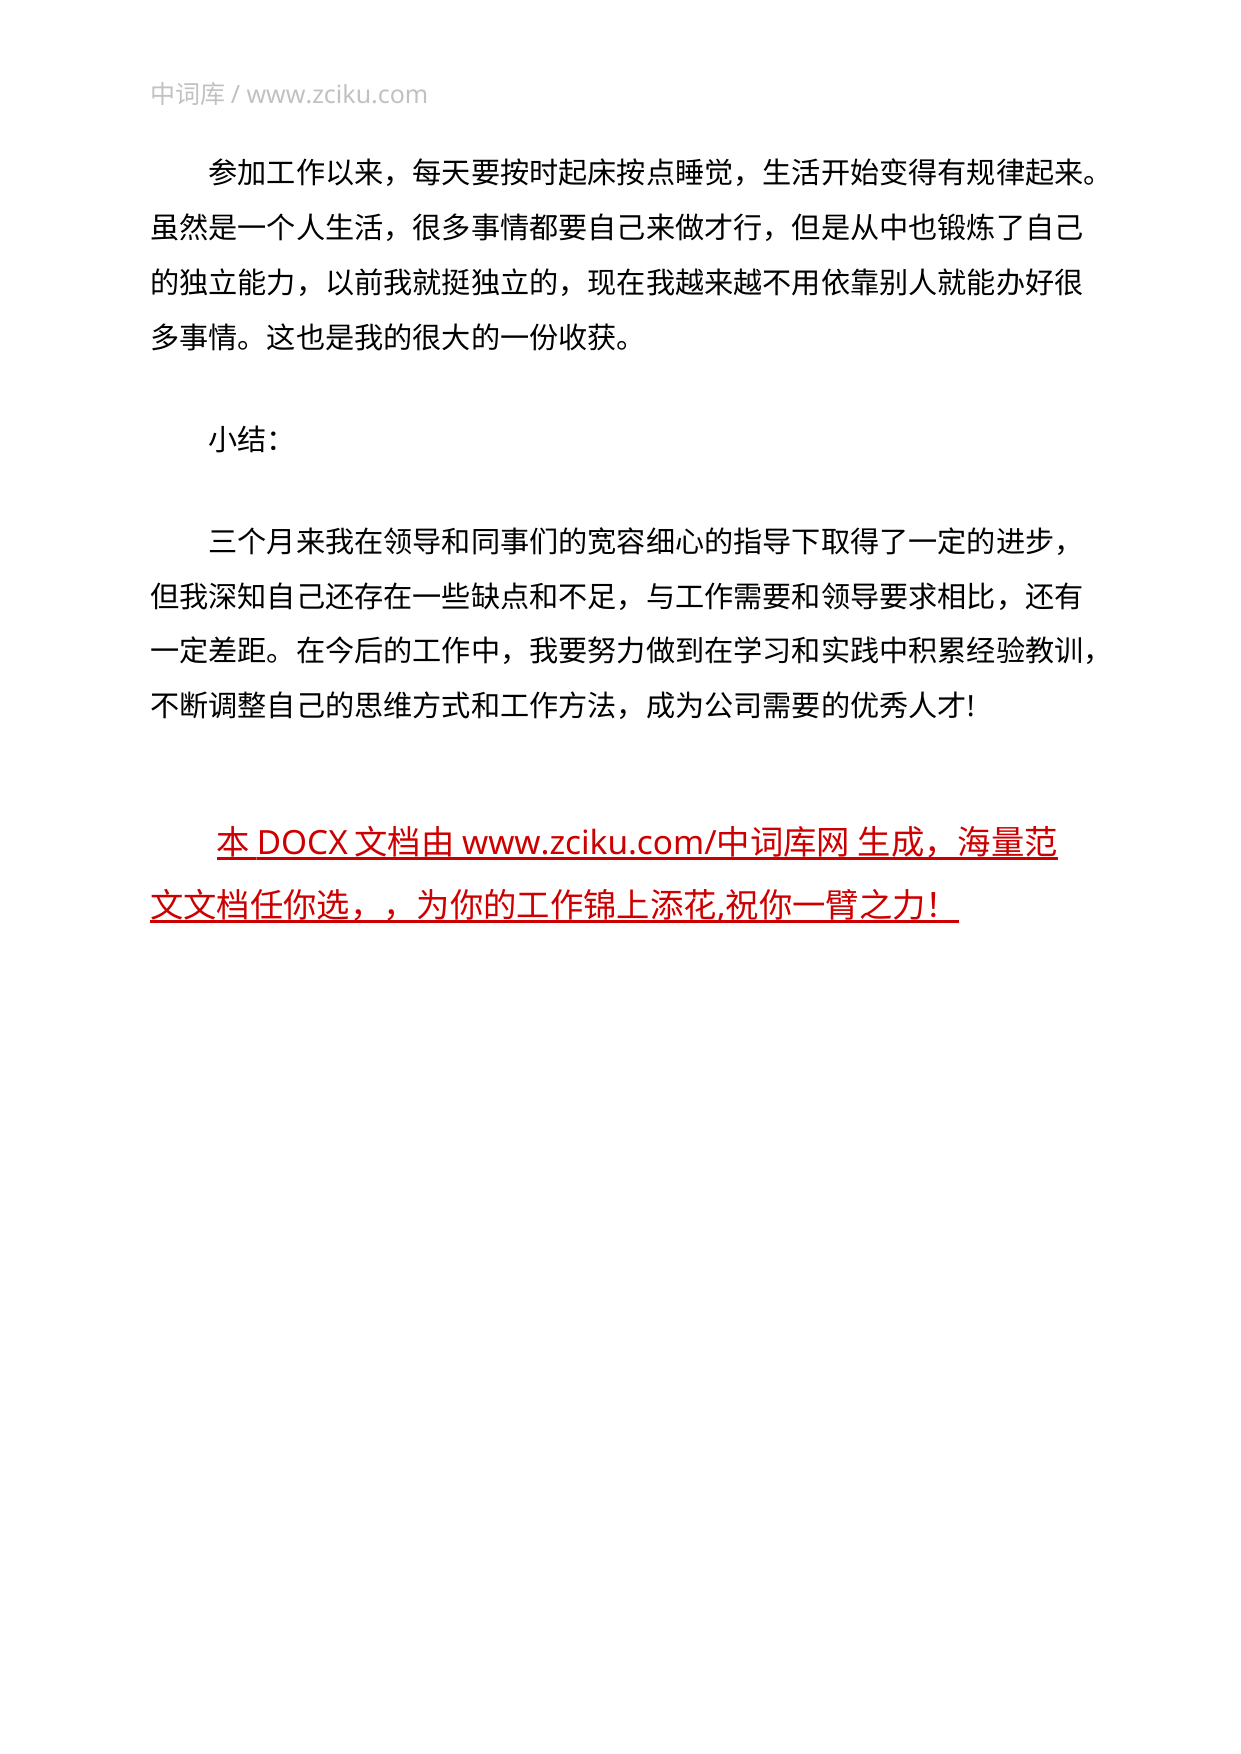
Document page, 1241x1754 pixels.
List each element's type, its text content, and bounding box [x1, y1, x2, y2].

text 三个月来我在领导和同事们的宽容细心的指导下取得了一定的进步，但我深知自己还存在一些缺点和不足，与工作需要和领导要求相比，还有一定差距。在今后的工作中，我要努力做到在学习和实践中积累经验教训，不断调整自己的思维方式和工作方法，成为公司需要的优秀人才! [150, 518, 1090, 725]
text 参加工作以来，每天要按时起床按点睡觉，生活开始变得有规律起来。虽然是一个人生活，很多事情都要自己来做才行，但是从中也锻炼了自己的独立能力，以前我就挺独立的，现在我越来越不用依靠别人就能办好很多事情。这也是我的很大的一份收获。 [150, 150, 1090, 357]
text 本DOCX文档由 www.zciku.com/中词库网 生成，海量范文文档任你选，，为你的工作锦上添花,祝你一臂之力！ [150, 816, 1090, 927]
text 小结： [150, 416, 1090, 459]
